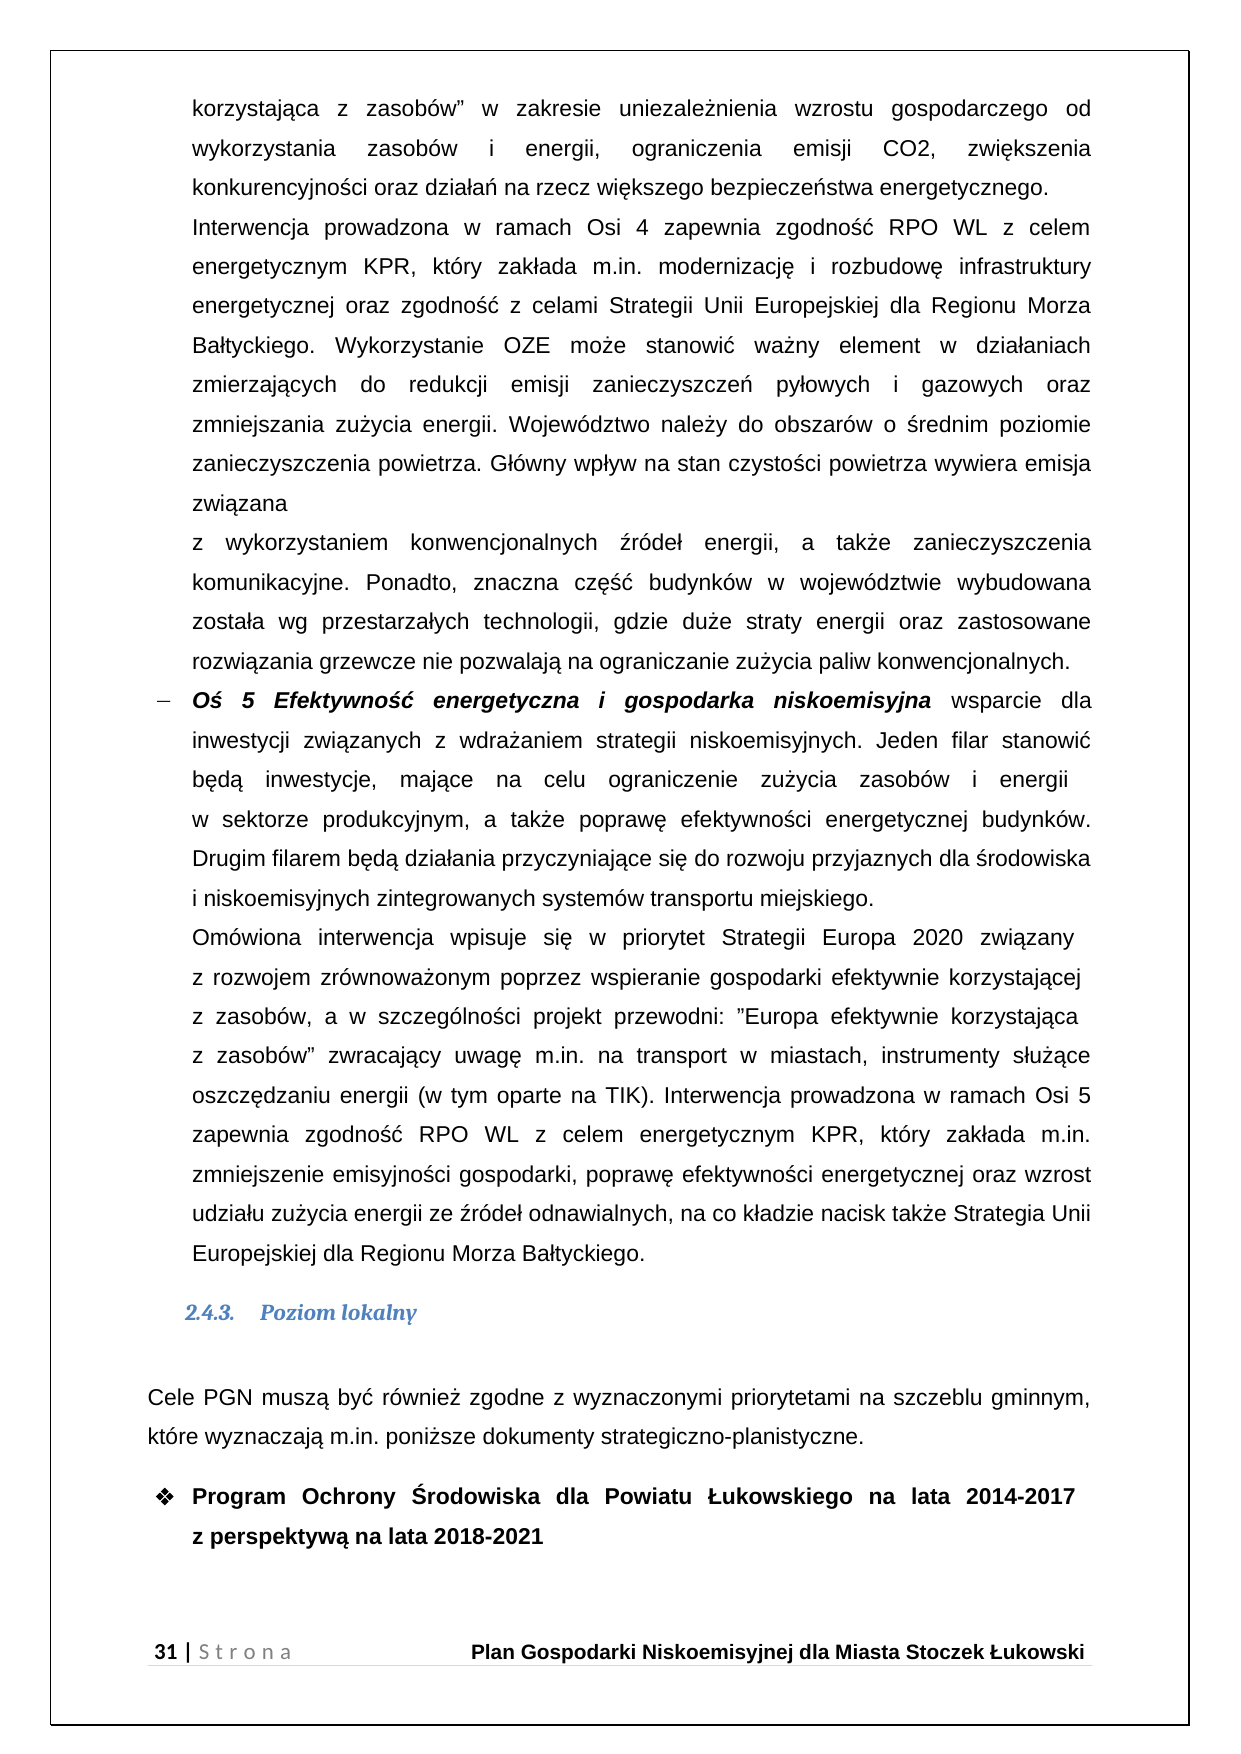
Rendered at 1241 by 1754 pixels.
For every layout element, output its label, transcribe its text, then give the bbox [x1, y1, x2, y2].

list Program Ochrony Środowiska dla Powiatu Łukowskiego na lata 2014-2017 z perspektywą na lata 2018-2021 [154, 1483, 1092, 1549]
text Cele PGN muszą być również zgodne z wyznaczonymi priorytetami na szczeblu gminnym, które wyznaczają m.in. poniższe dokumenty strategiczno-planistyczne. [147, 1383, 1092, 1449]
list Oś 5 Efektywność energetyczna i gospodarka niskoemisyjna wsparcie dla inwestycji związanych z wdrażaniem strategii niskoemisyjnych. Jeden filar stanowić będą inwestycje, mające na celu ograniczenie zużycia zasobów i energii w sektorze produkcyjnym, a także poprawę efektywności energetycznej budynków. Drugim filarem będą działania przyczyniające się do rozwoju przyjaznych dla środowiska i niskoemisyjnych zintegrowanych systemów transportu miejskiego. [154, 687, 1092, 911]
list Interwencja prowadzona w ramach Osi 4 zapewnia zgodność RPO WL z celem energetycznym KPR, który zakłada m.in. modernizację i rozbudowę infrastruktury energetycznej oraz zgodność z celami Strategii Unii Europejskiej dla Regionu Morza Bałtyckiego. Wykorzystanie OZE może stanowić ważny element w działaniach zmierzających do redukcji emisji zanieczyszczeń pyłowych i gazowych oraz zmniejszania zużycia energii. Województwo należy do obszarów o średnim poziomie zanieczyszczenia powietrza. Główny wpływ na stan czystości powietrza wywiera emisja związana z wykorzystaniem konwencjonalnych źródeł energii, a także zanieczyszczenia komunikacyjne. Ponadto, znaczna część budynków w województwie wybudowana została wg przestarzałych technologii, gdzie duże straty energii oraz zastosowane rozwiązania grzewcze nie pozwalają na ograniczanie zużycia paliw konwencjonalnych. [192, 213, 1092, 674]
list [192, 95, 1092, 200]
subtitle Poziom lokalny [185, 1300, 1092, 1327]
list Omówiona interwencja wpisuje się w priorytet Strategii Europa 2020 związany z rozwojem zrównoważonym poprzez wspieranie gospodarki efektywnie korzystającej z zasobów, a w szczególności projekt przewodni: ”Europa efektywnie korzystająca z zasobów” zwracający uwagę m.in. na transport w miastach, instrumenty służące oszczędzaniu energii (w tym oparte na TIK). Interwencja prowadzona w ramach Osi 5 zapewnia zgodność RPO WL z celem energetycznym KPR, który zakłada m.in. zmniejszenie emisyjności gospodarki, poprawę efektywności energetycznej oraz wzrost udziału zużycia energii ze źródeł odnawialnych, na co kładzie nacisk także Strategia Unii Europejskiej dla Regionu Morza Bałtyckiego. [192, 924, 1092, 1266]
